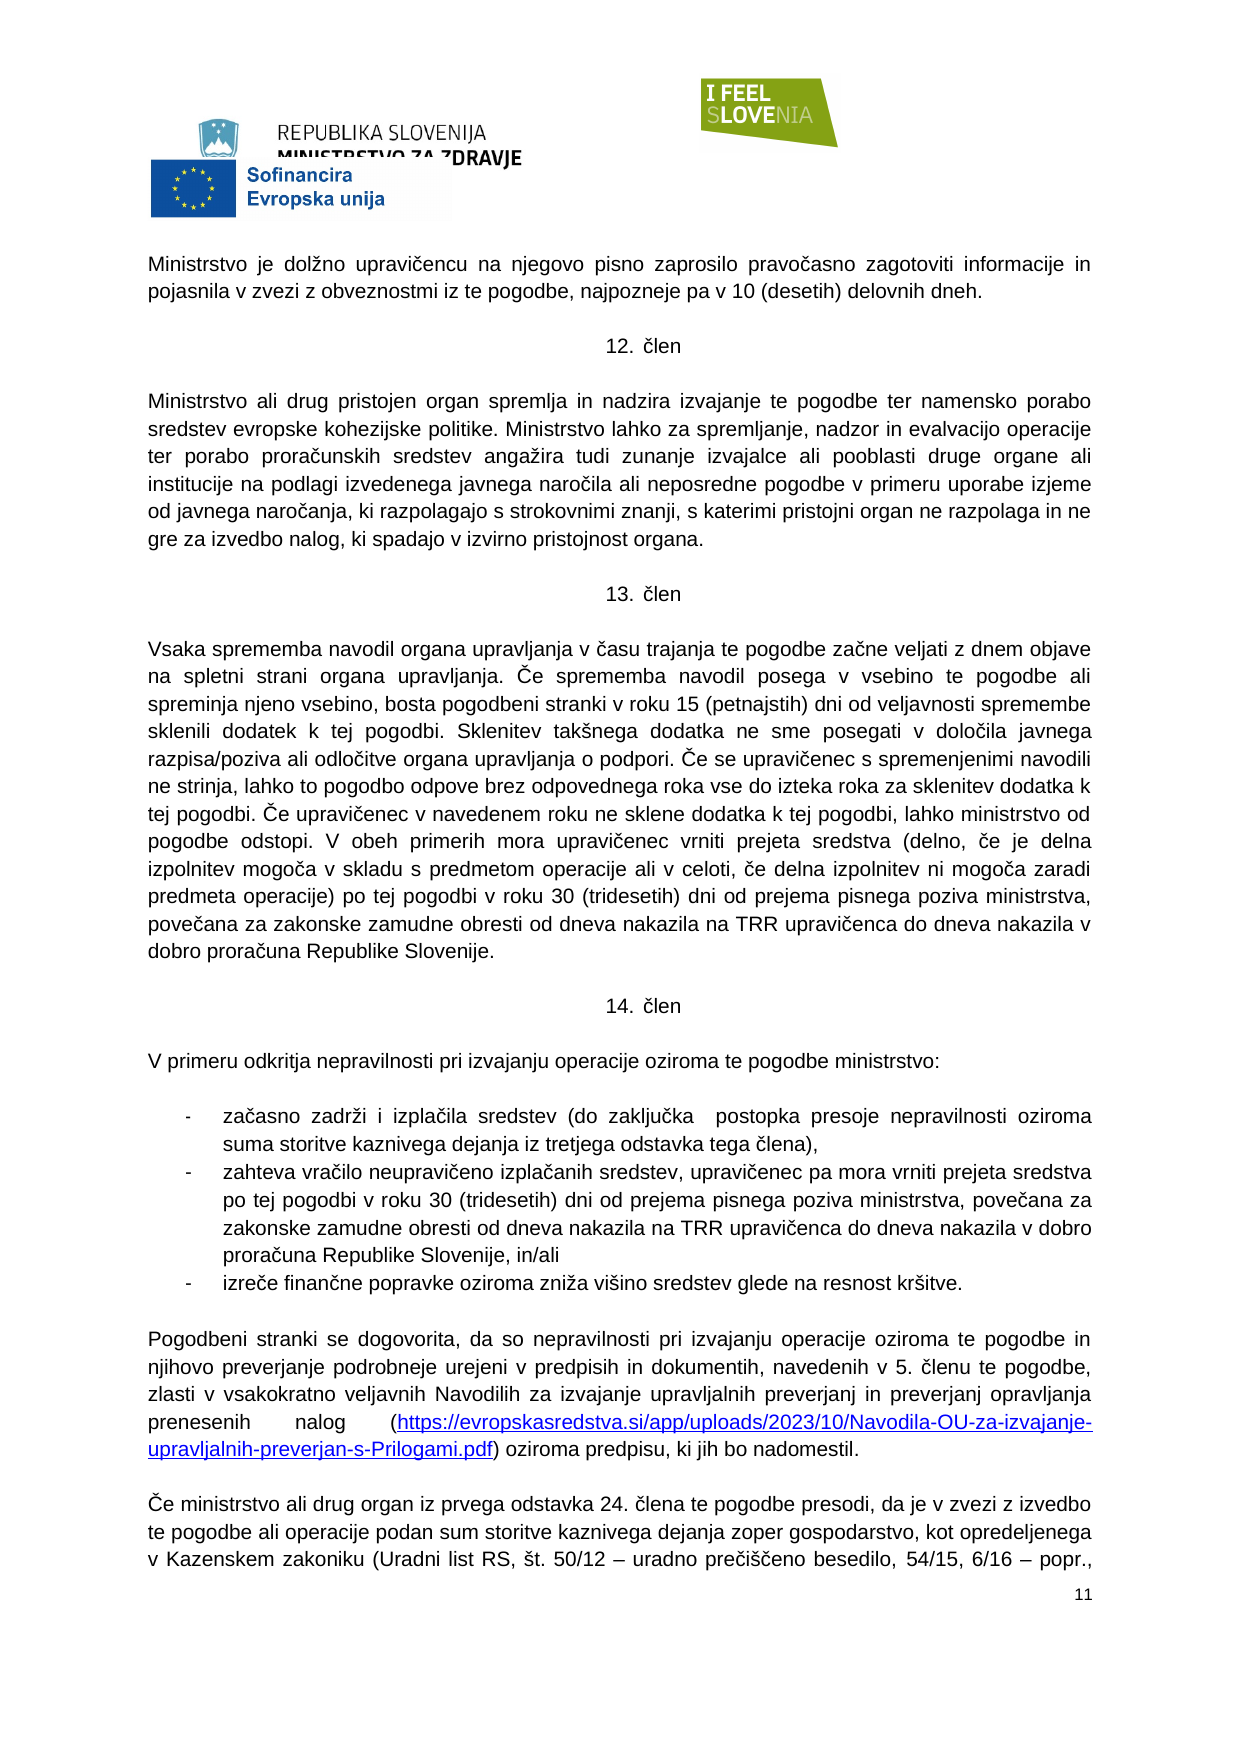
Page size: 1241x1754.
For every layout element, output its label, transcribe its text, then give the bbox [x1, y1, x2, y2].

text V primeru odkritja nepravilnosti pri izvajanju operacije oziroma te pogodbe ministrstvo: [148, 1049, 1093, 1073]
list člen [605, 994, 1093, 1018]
list člen [605, 581, 1093, 605]
list člen [605, 334, 1093, 358]
text Ministrstvo ali drug pristojen organ spremlja in nadzira izvajanje te pogodbe ter namensko porabo sredstev evropske kohezijske politike. Ministrstvo lahko za spremljanje, nadzor in evalvacijo operacije ter porabo proračunskih sredstev angažira tudi zunanje izvajalce ali pooblasti druge organe ali institucije na podlagi izvedenega javnega naročila ali neposredne pogodbe v primeru uporabe izjeme od javnega naročanja, ki razpolagajo s strokovnimi znanji, s katerimi pristojni organ ne razpolaga in ne gre za izvedbo nalog, ki spadajo v izvirno pristojnost organa. [148, 389, 1093, 550]
text Ministrstvo je dolžno upravičencu na njegovo pisno zaprosilo pravočasno zagotoviti informacije in pojasnila v zvezi z obveznostmi iz te pogodbe, najpozneje pa v 10 (desetih) delovnih dneh. [148, 251, 1093, 303]
picture [698, 73, 841, 153]
list zahteva vračilo neupravičeno izplačanih sredstev, upravičenec pa mora vrniti prejeta sredstva po tej pogodbi v roku 30 (tridesetih) dni od prejema pisnega poziva ministrstva, povečana za zakonske zamudne obresti od dneva nakazila na TRR upravičenca do dneva nakazila v dobro proračuna Republike Slovenije, in/ali [185, 1159, 1093, 1267]
list izreče finančne popravke oziroma zniža višino sredstev glede na resnost kršitve. [185, 1271, 1093, 1296]
picture [147, 101, 567, 221]
text Vsaka sprememba navodil organa upravljanja v času trajanja te pogodbe začne veljati z dnem objave na spletni strani organa upravljanja. Če sprememba navodil posega v vsebino te pogodbe ali spreminja njeno vsebino, bosta pogodbeni stranki v roku 15 (petnajstih) dni od veljavnosti spremembe sklenili dodatek k tej pogodbi. Sklenitev takšnega dodatka ne sme posegati v določila javnega razpisa/poziva ali odločitve organa upravljanja o podpori. Če se upravičenec s spremenjenimi navodili ne strinja, lahko to pogodbo odpove brez odpovednega roka vse do izteka roka za sklenitev dodatka k tej pogodbi. Če upravičenec v navedenem roku ne sklene dodatka k tej pogodbi, lahko ministrstvo od pogodbe odstopi. V obeh primerih mora upravičenec vrniti prejeta sredstva (delno, če je delna izpolnitev mogoča v skladu s predmetom operacije ali v celoti, če delna izpolnitev ni mogoča zaradi predmeta operacije) po tej pogodbi v roku 30 (tridesetih) dni od prejema pisnega poziva ministrstva, povečana za zakonske zamudne obresti od dneva nakazila na TRR upravičenca do dneva nakazila v dobro proračuna Republike Slovenije. [148, 636, 1093, 963]
list začasno zadrži i izplačila sredstev (do zaključka postopka presoje nepravilnosti oziroma suma storitve kaznivega dejanja iz tretjega odstavka tega člena), [185, 1104, 1093, 1156]
text Pogodbeni stranki se dogovorita, da so nepravilnosti pri izvajanju operacije oziroma te pogodbe in njihovo preverjanje podrobneje urejeni v predpisih in dokumentih, navedenih v 5. členu te pogodbe, zlasti v vsakokratno veljavnih Navodilih za izvajanje upravljalnih preverjanj in preverjanj opravljanja prenesenih nalog (https://evropskasredstva.si/app/uploads/2023/10/Navodila-OU-za-izvajanje-upravljalnih-preverjan-s-Prilogami.pdf) oziroma predpisu, ki jih bo nadomestil. [148, 1327, 1093, 1461]
